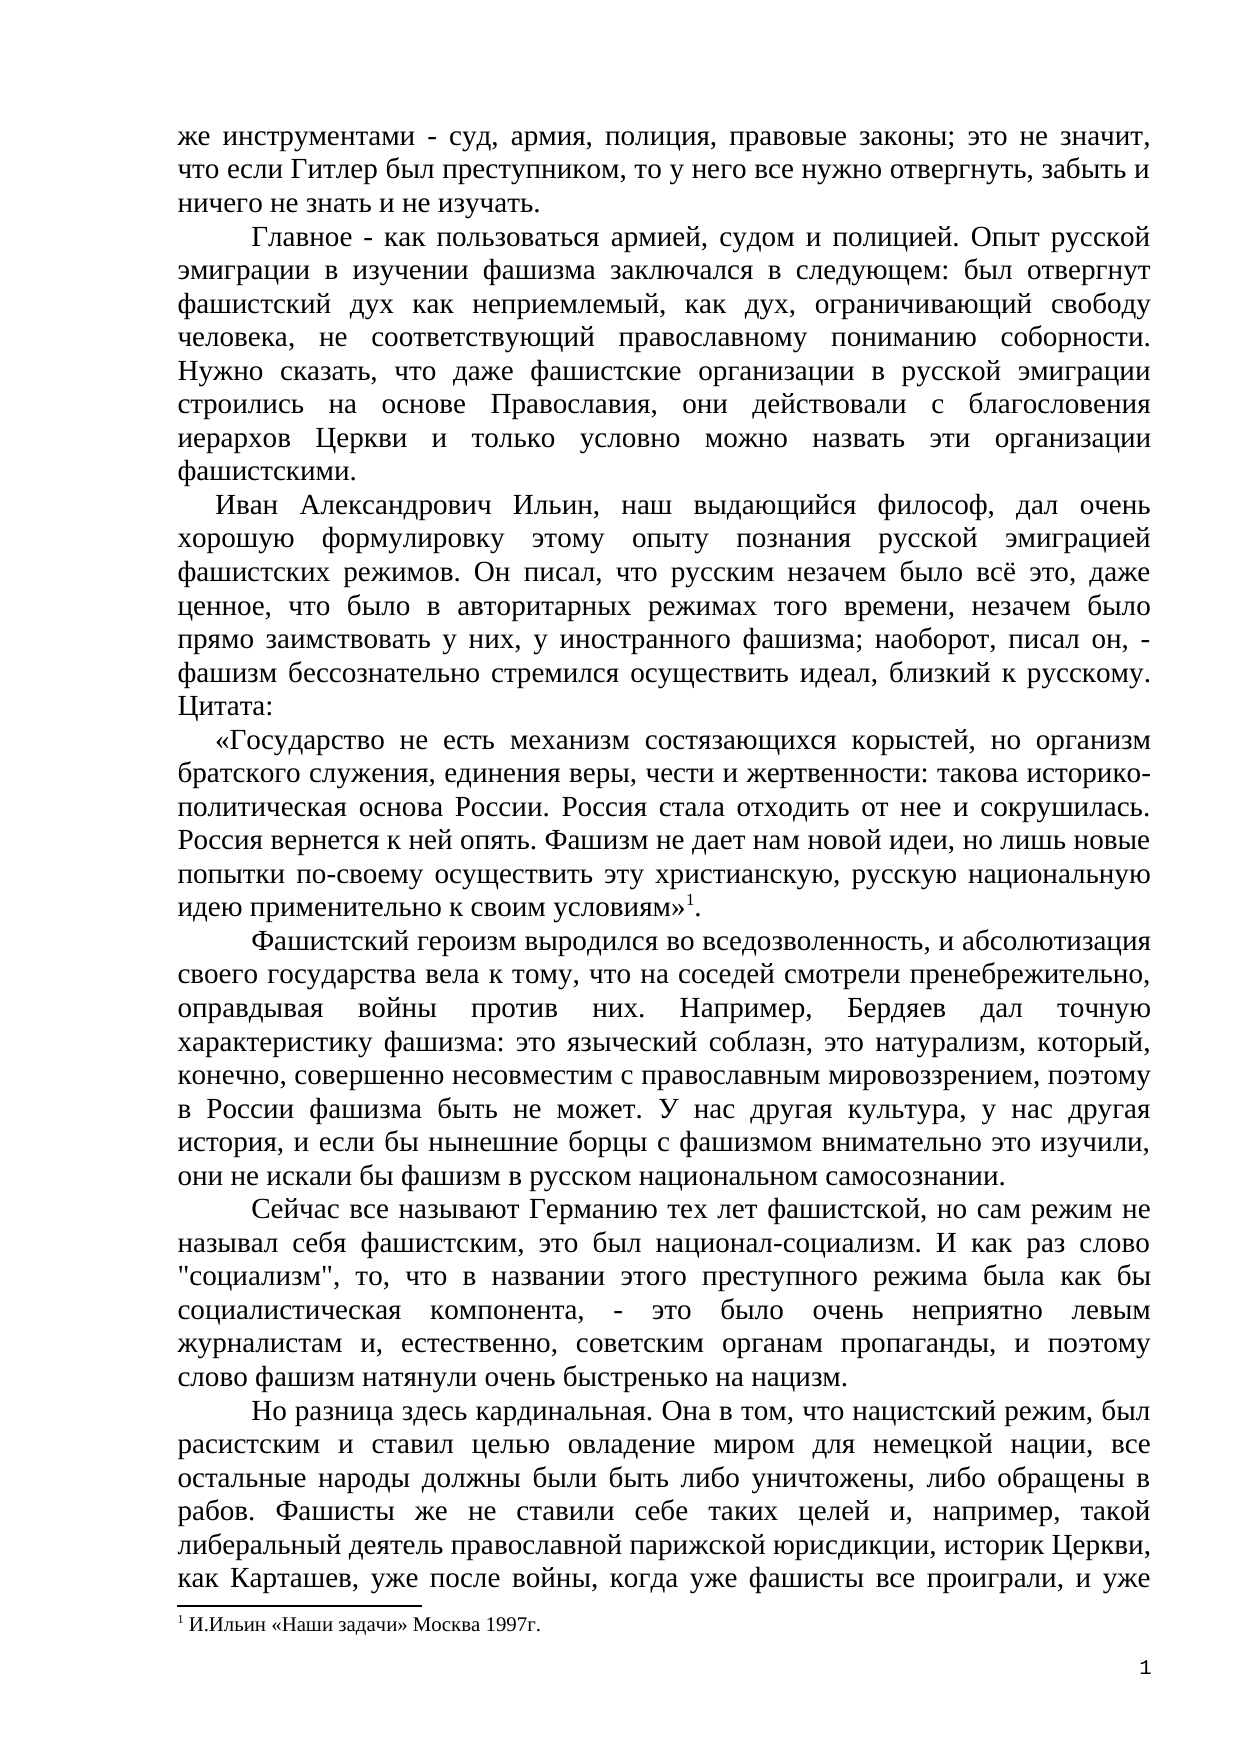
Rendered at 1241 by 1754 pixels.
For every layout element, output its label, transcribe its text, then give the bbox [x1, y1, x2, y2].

text Сейчас все называют Германию тех лет фашистской, но сам режим не называл себя фашистским, это был национал-социализм. И как раз слово "социализм", то, что в названии этого преступного режима была как бы социалистическая компонента, - это было очень неприятно левым журналистам и, естественно, советским органам пропаганды, и поэтому слово фашизм натянули очень быстренько на нацизм. [177, 1191, 1152, 1393]
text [177, 118, 1152, 219]
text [177, 1393, 1152, 1594]
text Фашистский героизм выродился во вседозволенность, и абсолютизация своего государства вела к тому, что на соседей смотрели пренебрежительно, оправдывая войны против них. Например, Бердяев дал точную характеристику фашизма: это языческий соблазн, это натурализм, который, конечно, совершенно несовместим с православным мировоззрением, поэтому в России фашизма быть не может. У нас другая культура, у нас другая история, и если бы нынешние борцы с фашизмом внимательно это изучили, они не искали бы фашизм в русском национальном самосознании. [177, 923, 1152, 1191]
text Иван Александрович Ильин, наш выдающийся философ, дал очень хорошую формулировку этому опыту познания русской эмиграцией фашистских режимов. Он писал, что русским незачем было всё это, даже ценное, что было в авторитарных режимах того времени, незачем было прямо заимствовать у них, у иностранного фашизма; наоборот, писал он, - фашизм бессознательно стремился осуществить идеал, близкий к русскому. Цитата: [177, 487, 1152, 722]
text Главное - как пользоваться армией, судом и полицией. Опыт русской эмиграции в изучении фашизма заключался в следующем: был отвергнут фашистский дух как неприемлемый, как дух, ограничивающий свободу человека, не соответствующий православному пониманию соборности. Нужно сказать, что даже фашистские организации в русской эмиграции строились на основе Православия, они действовали с благословения иерархов Церкви и только условно можно назвать эти организации фашистскими. [177, 219, 1152, 487]
text «Государство не есть механизм состязающихся корыстей, но организм братского служения, единения веры, чести и жертвенности: такова историко-политическая основа России. Россия стала отходить от нее и сокрушилась. Россия вернется к ней опять. Фашизм не дает нам новой идеи, но лишь новые попытки по-своему осуществить эту христианскую, русскую национальную идею применительно к своим условиям». [177, 722, 1152, 923]
